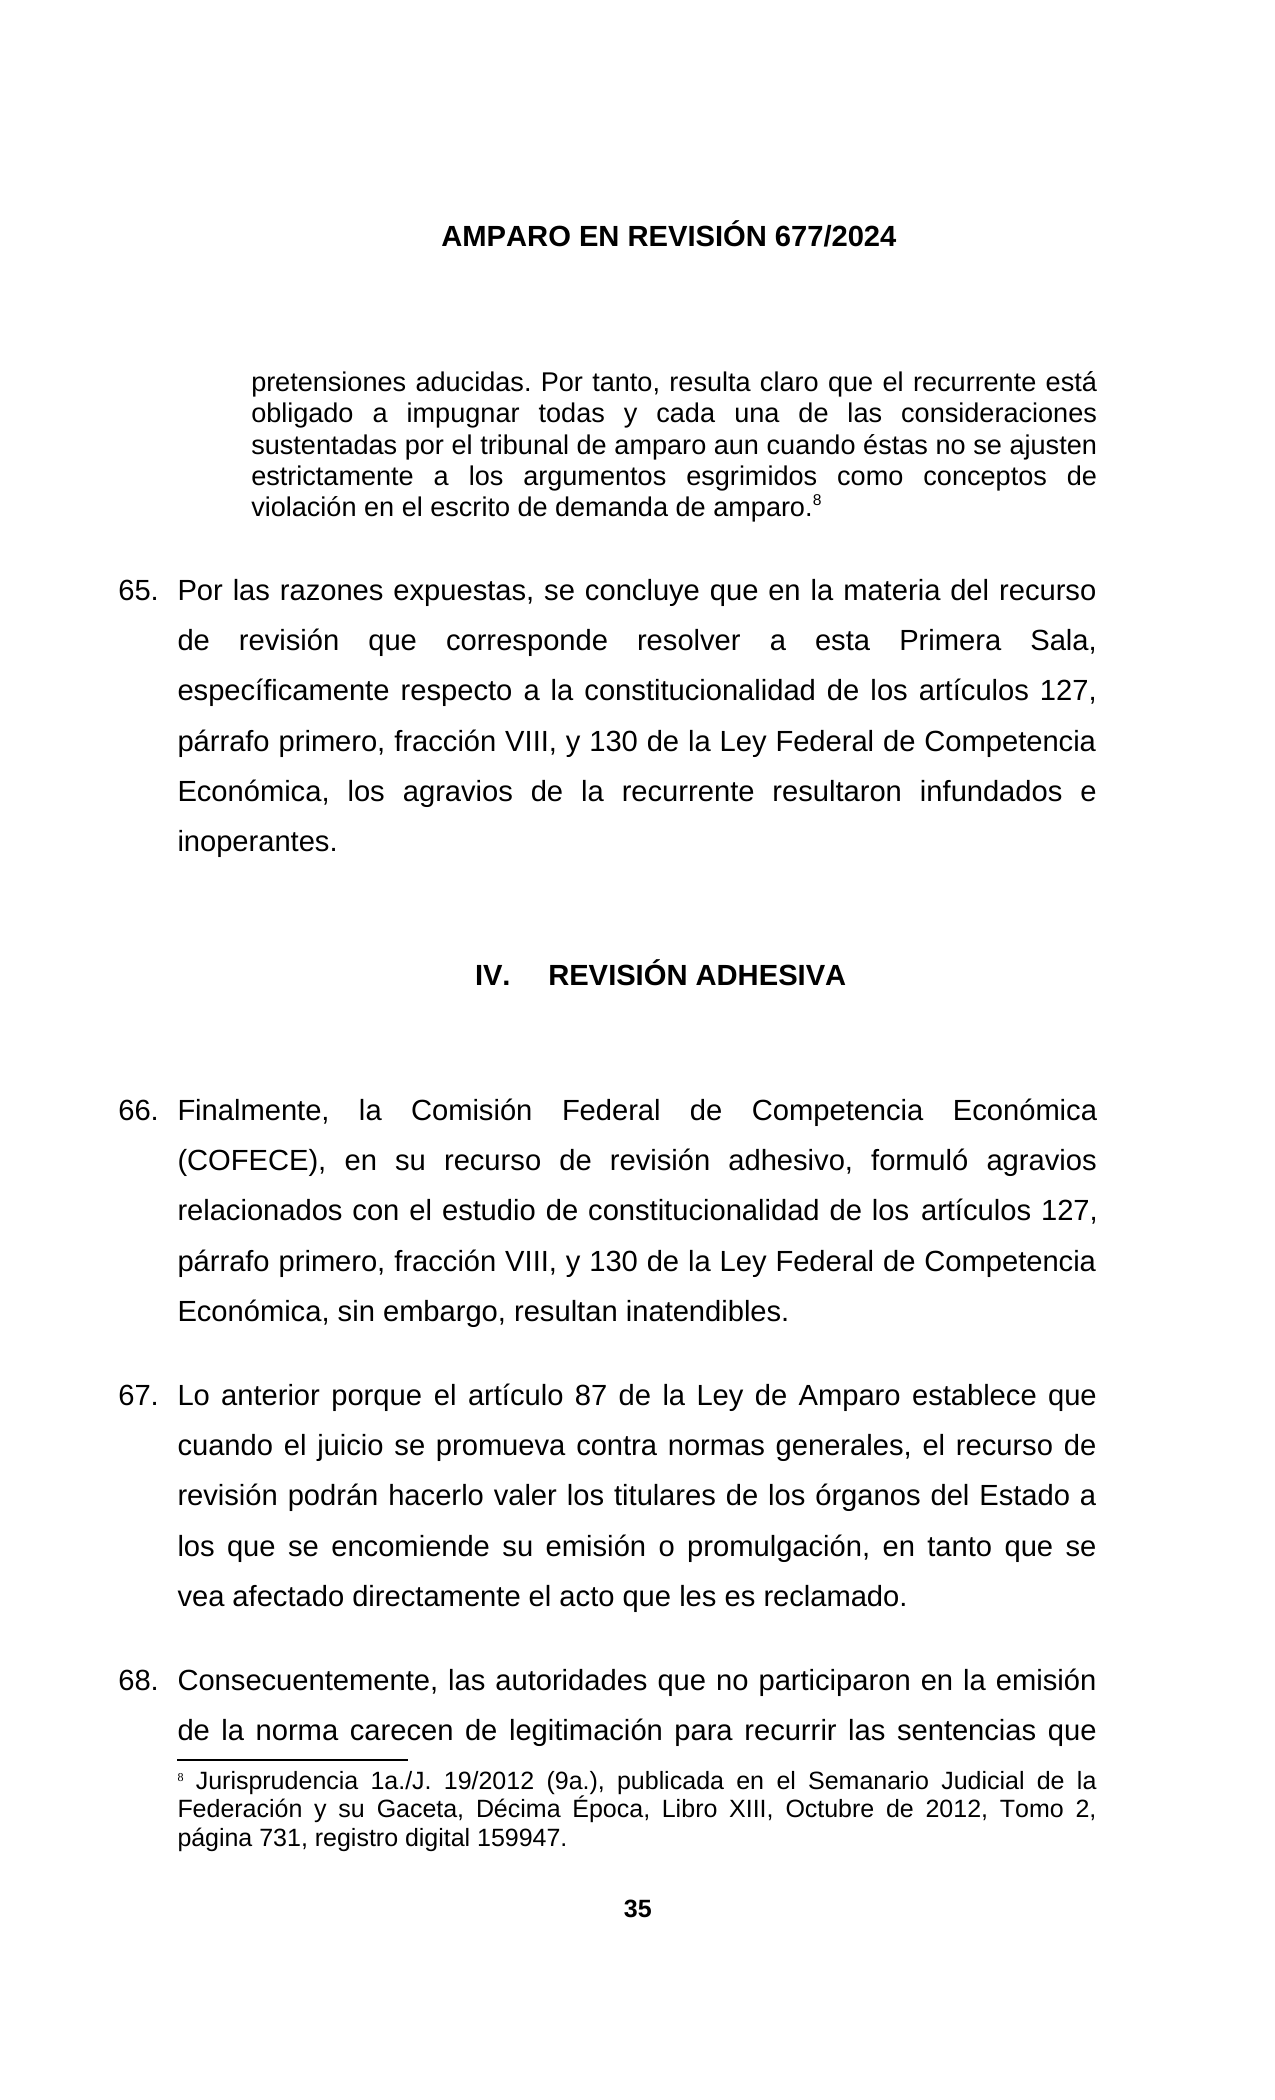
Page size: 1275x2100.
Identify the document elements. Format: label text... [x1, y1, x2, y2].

list Por las razones expuestas, se concluye que en la materia del recurso de revisión que corresponde resolver a esta Primera Sala, específicamente respecto a la constitucionalidad de los artículos 127, párrafo primero, fracción VIII, y 130 de la Ley Federal de Competencia Económica, los agravios de la recurrente resultaron infundados e inoperantes. [118, 573, 1098, 858]
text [251, 366, 1098, 522]
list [118, 1663, 1098, 1747]
list Lo anterior porque el artículo 87 de la Ley de Amparo establece que cuando el juicio se promueva contra normas generales, el recurso de revisión podrán hacerlo valer los titulares de los órganos del Estado a los que se encomiende su emisión o promulgación, en tanto que se vea afectado directamente el acto que les es reclamado. [118, 1378, 1098, 1612]
list REVISIÓN ADHESIVA [259, 958, 1098, 992]
list Finalmente, la Comisión Federal de Competencia Económica (COFECE), en su recurso de revisión adhesivo, formuló agravios relacionados con el estudio de constitucionalidad de los artículos 127, párrafo primero, fracción VIII, y 130 de la Ley Federal de Competencia Económica, sin embargo, resultan inatendibles. [118, 1093, 1098, 1327]
